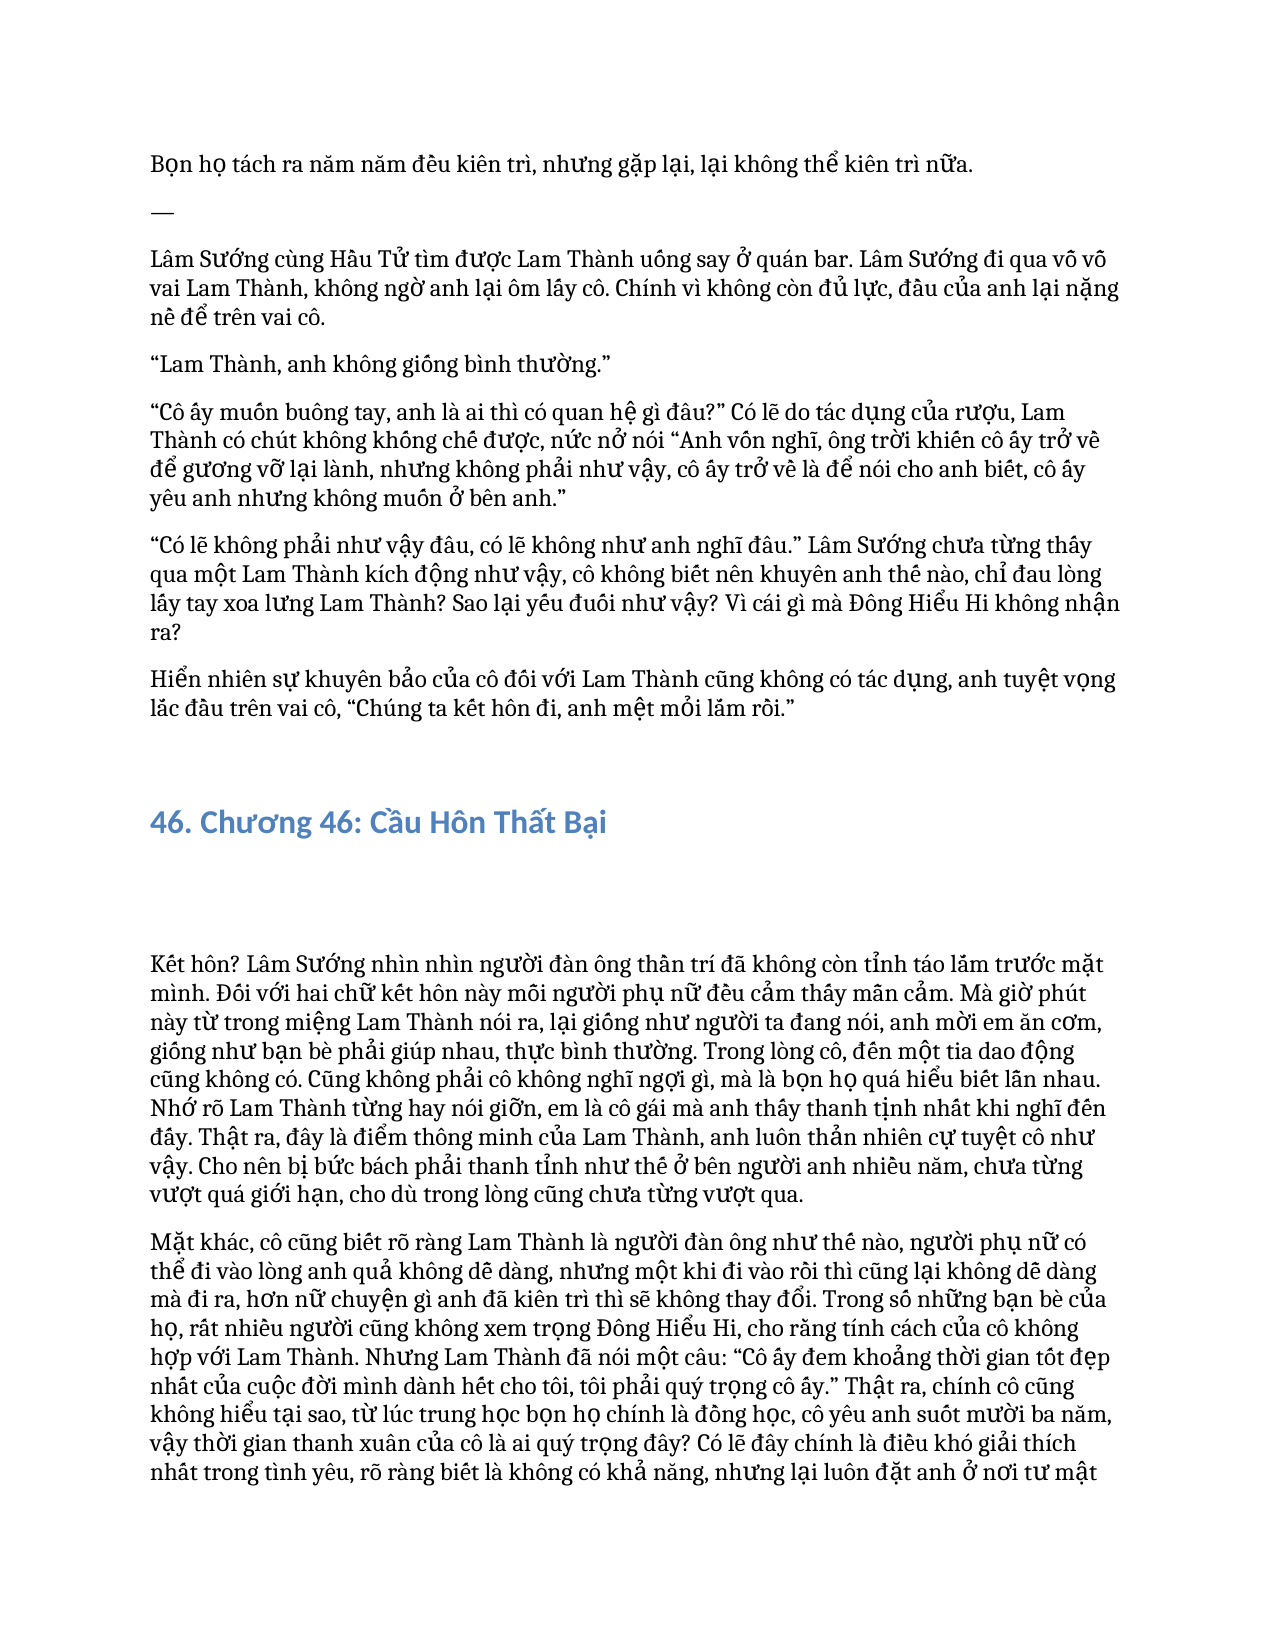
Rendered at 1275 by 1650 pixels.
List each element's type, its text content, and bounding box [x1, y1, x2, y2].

text “Có lẽ không phải như vậy đâu, có lẽ không như anh nghĩ đâu.” Lâm Sướng chưa từng thấy qua một Lam Thành kích động như vậy, cô không biết nên khuyên anh thế nào, chỉ đau lòng lấy tay xoa lưng Lam Thành? Sao lại yếu đuối như vậy? Vì cái gì mà Đông Hiểu Hi không nhận ra? [150, 531, 1125, 646]
subtitle 46. Chương 46: Cầu Hôn Thất Bại [150, 801, 1125, 842]
text “Cô ấy muốn buông tay, anh là ai thì có quan hệ gì đâu?” Có lẽ do tác dụng của rượu, Lam Thành có chút không khống chế được, nức nở nói “Anh vốn nghĩ, ông trời khiến cô ấy trở về để gương vỡ lại lành, nhưng không phải như vậy, cô ấy trở về là để nói cho anh biết, cô ấy yêu anh nhưng không muốn ở bên anh.” [150, 397, 1125, 512]
text “Lam Thành, anh không giống bình thường.” [150, 350, 1125, 379]
text Bọn họ tách ra năm năm đều kiên trì, nhưng gặp lại, lại không thể kiên trì nữa. [150, 150, 1125, 179]
text — [150, 197, 1125, 226]
text Kết hôn? Lâm Sướng nhìn nhìn người đàn ông thần trí đã không còn tỉnh táo lắm trước mặt mình. Đối với hai chữ kết hôn này mỗi người phụ nữ đều cảm thấy mẫn cảm. Mà giờ phút này từ trong miệng Lam Thành nói ra, lại giống như người ta đang nói, anh mời em ăn cơm, giống như bạn bè phải giúp nhau, thực bình thường. Trong lòng cô, đến một tia dao động cũng không có. Cũng không phải cô không nghĩ ngợi gì, mà là bọn họ quá hiểu biết lẫn nhau. Nhớ rõ Lam Thành từng hay nói giỡn, em là cô gái mà anh thấy thanh tịnh nhất khi nghĩ đến đấy. Thật ra, đây là điểm thông minh của Lam Thành, anh luôn thản nhiên cự tuyệt cô như vậy. Cho nên bị bức bách phải thanh tỉnh như thế ở bên người anh nhiều năm, chưa từng vượt quá giới hạn, cho dù trong lòng cũng chưa từng vượt qua. [150, 950, 1125, 1209]
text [150, 1228, 1125, 1487]
text Hiển nhiên sự khuyên bảo của cô đối với Lam Thành cũng không có tác dụng, anh tuyệt vọng lắc đầu trên vai cô, “Chúng ta kết hôn đi, anh mệt mỏi lắm rồi.” [150, 665, 1125, 780]
text Lâm Sướng cùng Hầu Tử tìm được Lam Thành uống say ở quán bar. Lâm Sướng đi qua vỗ vỗ vai Lam Thành, không ngờ anh lại ôm lấy cô. Chính vì không còn đủ lực, đầu của anh lại nặng nề để trên vai cô. [150, 245, 1125, 331]
